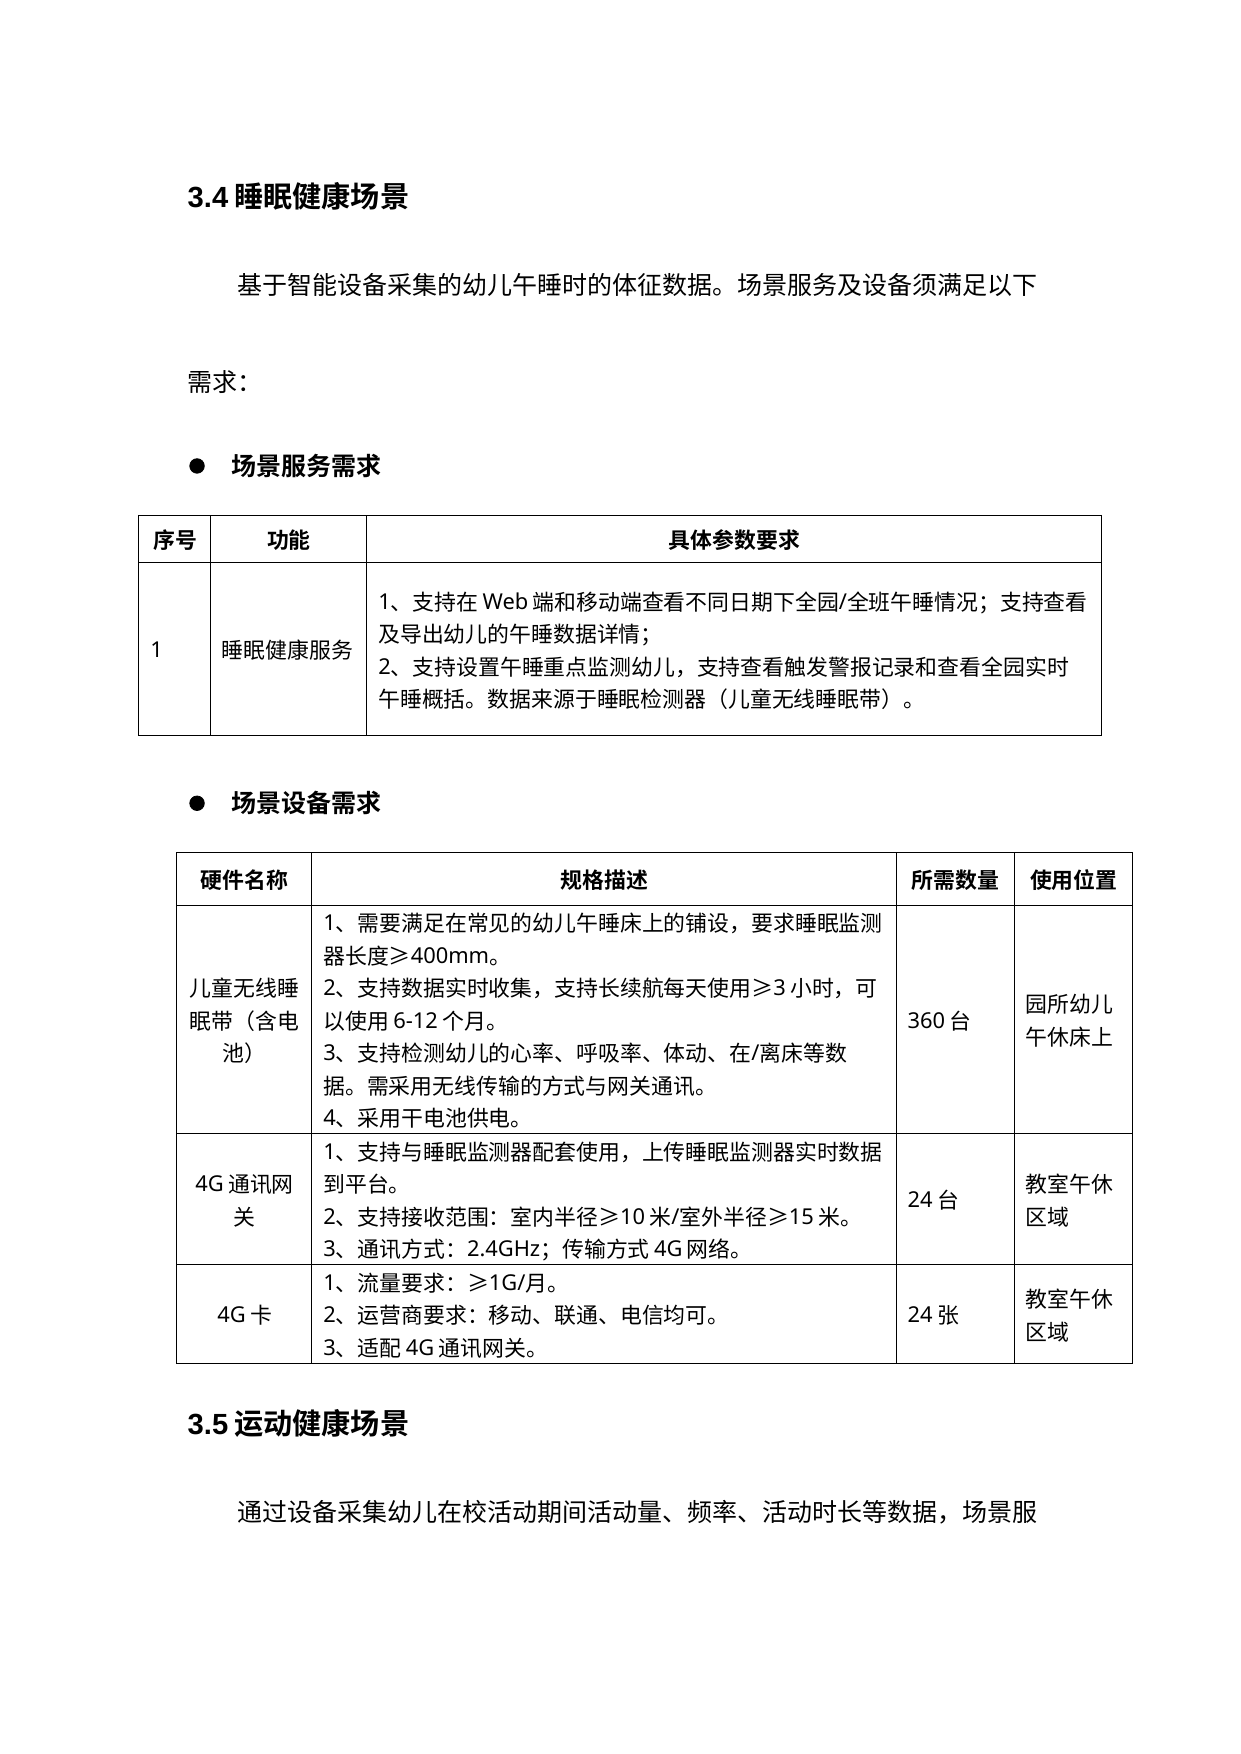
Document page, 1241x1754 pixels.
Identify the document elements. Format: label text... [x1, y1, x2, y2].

table_header 功能 [211, 516, 366, 562]
subtitle 3.5运动健康场景 [187, 1389, 1053, 1454]
table_cell 24张 [897, 1265, 1014, 1363]
table_cell 360台 [897, 906, 1014, 1133]
list 场景服务需求 [187, 432, 1053, 497]
table_cell 教室午休区域 [1015, 1134, 1132, 1264]
table_cell 睡眠健康服务 [211, 563, 366, 735]
table_cell 1 [139, 563, 210, 735]
table_header 所需数量 [897, 853, 1014, 905]
table_cell 1、支持在Web端和移动端查看不同日期下全园/全班午睡情况；支持查看及导出幼儿的午睡数据详情； 2、支持设置午睡重点监测幼儿，支持查看触发警报记录和查看全园实时午睡概括。数据来源于睡眠检测器（儿童无线睡眠带）。 [367, 563, 1101, 735]
table_header 具体参数要求 [367, 516, 1101, 562]
table_cell 1、支持与睡眠监测器配套使用，上传睡眠监测器实时数据到平台。 2、支持接收范围：室内半径≥10米/室外半径≥15米。 3、通讯方式：2.4GHz；传输方式4G网络。 [312, 1134, 896, 1264]
text 基于智能设备采集的幼儿午睡时的体征数据。场景服务及设备须满足以下需求： [187, 251, 1053, 413]
table_cell 1、流量要求：≥1G/月。 2、运营商要求：移动、联通、电信均可。 3、适配4G通讯网关。 [312, 1265, 896, 1363]
table_cell 儿童无线睡眠带（含电池） [177, 906, 311, 1133]
table_header 规格描述 [312, 853, 896, 905]
table_cell 园所幼儿午休床上 [1015, 906, 1132, 1133]
table_cell 24台 [897, 1134, 1014, 1264]
list 场景设备需求 [187, 769, 1053, 834]
table_header 硬件名称 [177, 853, 311, 905]
table_cell 1、需要满足在常见的幼儿午睡床上的铺设，要求睡眠监测器长度≥400mm。 2、支持数据实时收集，支持长续航每天使用≥3小时，可以使用6-12个月。 3、支持检测幼儿的心率、呼吸率、体动、在/离床等数据。需采用无线传输的方式与网关通讯。 4、采用干电池供电。 [312, 906, 896, 1133]
table_header 序号 [139, 516, 210, 562]
table_header 使用位置 [1015, 853, 1132, 905]
subtitle 3.4睡眠健康场景 [187, 162, 1053, 227]
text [187, 1478, 1053, 1543]
table_cell 4G通讯网关 [177, 1134, 311, 1264]
table_cell 教室午休区域 [1015, 1265, 1132, 1363]
table_cell 4G卡 [177, 1265, 311, 1363]
